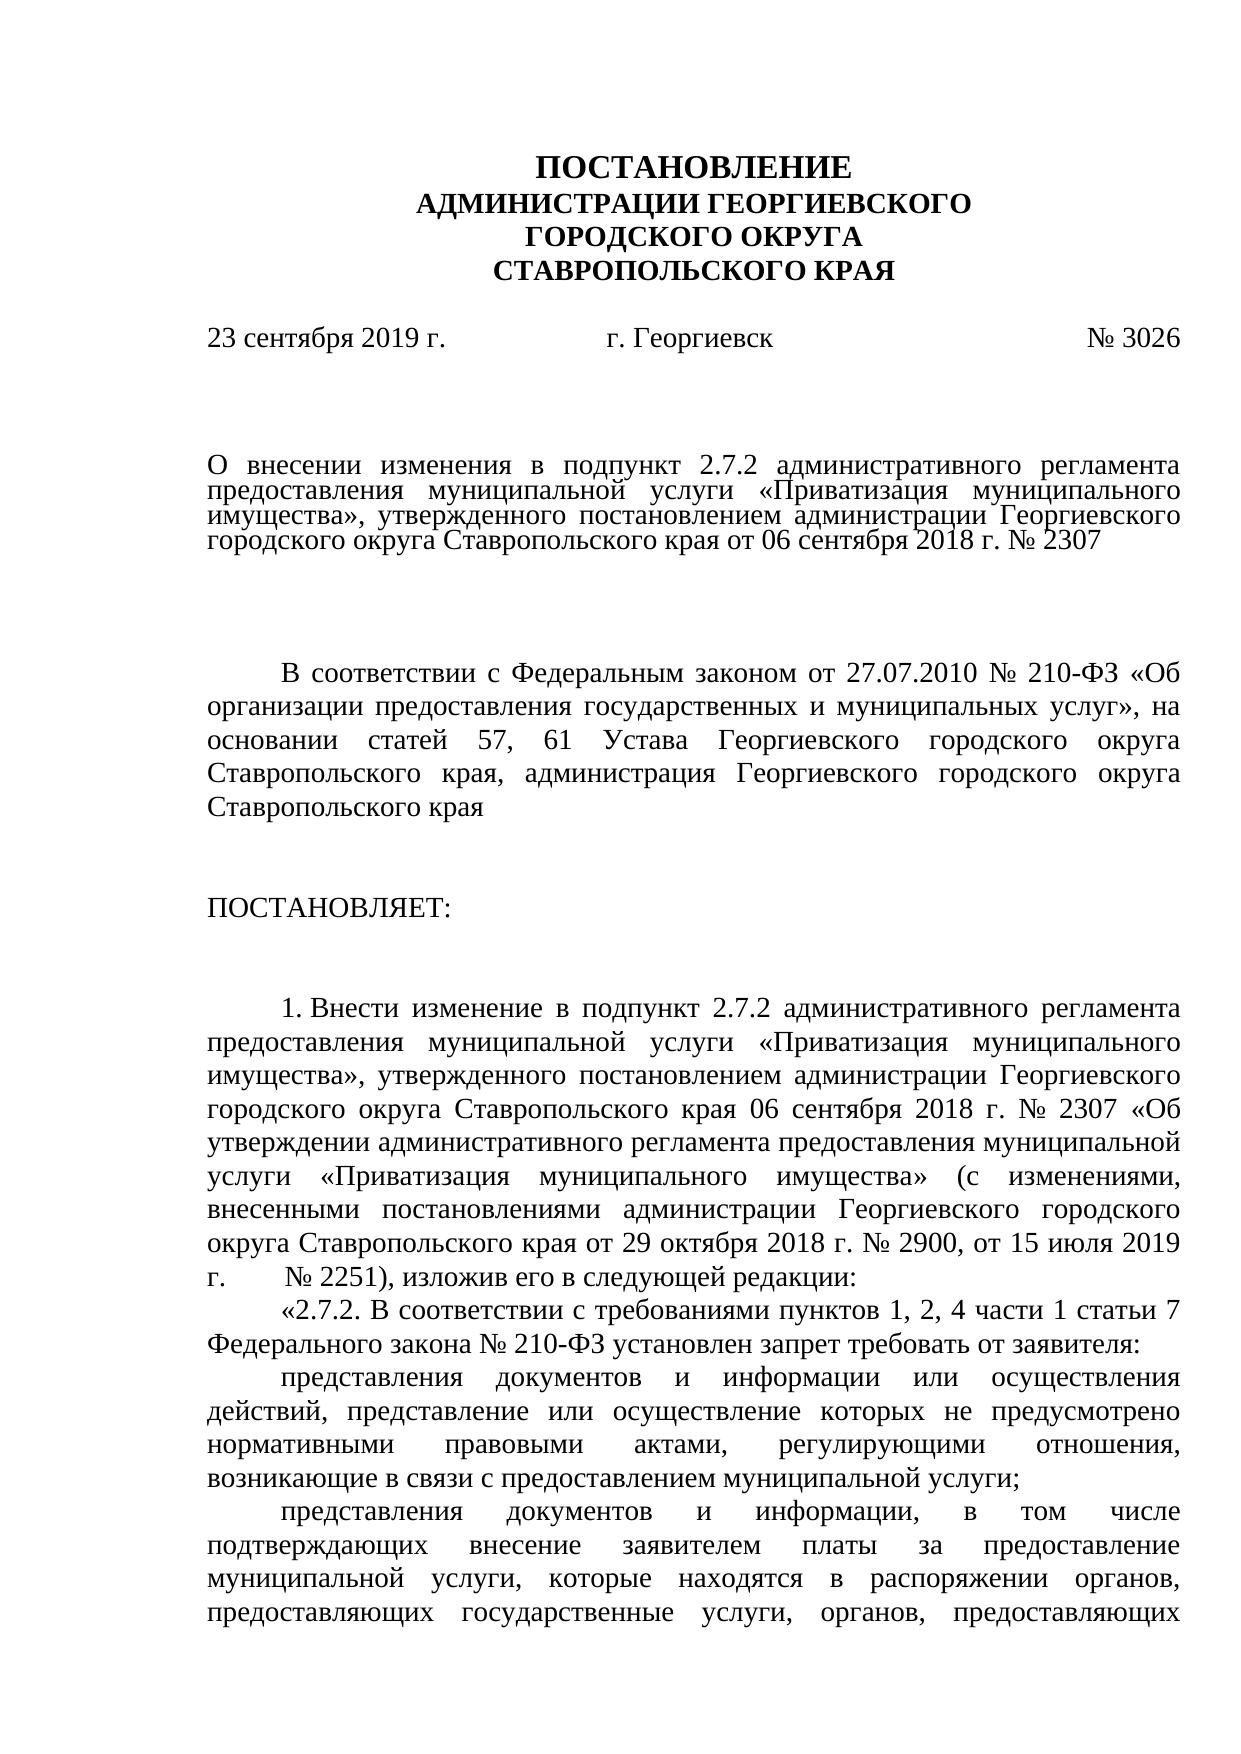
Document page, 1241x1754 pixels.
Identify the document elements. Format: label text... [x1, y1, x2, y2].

text ПОСТАНОВЛЯЕТ: [207, 890, 1181, 923]
text ПОСТАНОВЛЕНИЕ [207, 148, 1181, 186]
text 1. Внести изменение в подпункт 2.7.2 административного регламента предоставления муниципальной услуги «Приватизация муниципального имущества», утвержденного постановлением администрации Георгиевского городского округа Ставропольского края 06 сентября 2018 г. № 2307 «Об утверждении административного регламента предоставления муниципальной услуги «Приватизация муниципального имущества» (с изменениями, внесенными постановлениями администрации Георгиевского городского округа Ставропольского края от 29 октября 2018 г. № 2900, от 15 июля 2019 г. № 2251), изложив его в следующей редакции: [207, 990, 1181, 1292]
text СТАВРОПОЛЬСКОГО КРАЯ [207, 253, 1181, 287]
text В соответствии с Федеральным законом от 27.07.2010 № 210-ФЗ «Об организации предоставления государственных и муниципальных услуг», на основании статей 57, 61 Устава Георгиевского городского округа Ставропольского края, администрация Георгиевского городского округа Ставропольского края [207, 655, 1181, 823]
text представления документов и информации или осуществления действий, представление или осуществление которых не предусмотрено нормативными правовыми актами, регулирующими отношения, возникающие в связи с предоставлением муниципальной услуги; [207, 1359, 1181, 1493]
text АДМИНИСТРАЦИИ ГЕОРГИЕВСКОГО [207, 186, 1181, 219]
text О внесении изменения в подпункт 2.7.2 административного регламента предоставления муниципальной услуги «Приватизация муниципального имущества», утвержденного постановлением администрации Георгиевского городского округа Ставропольского края от 06 сентября 2018 г. № 2307 [207, 454, 1181, 554]
text 23 сентября 2019 г. г. Георгиевск № 3026 [207, 320, 1181, 354]
text ГОРОДСКОГО ОКРУГА [207, 219, 1181, 253]
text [207, 1493, 1181, 1628]
text «2.7.2. В соответствии с требованиями пунктов 1, 2, 4 части 1 статьи 7 Федерального закона № 210-ФЗ установлен запрет требовать от заявителя: [207, 1292, 1181, 1359]
